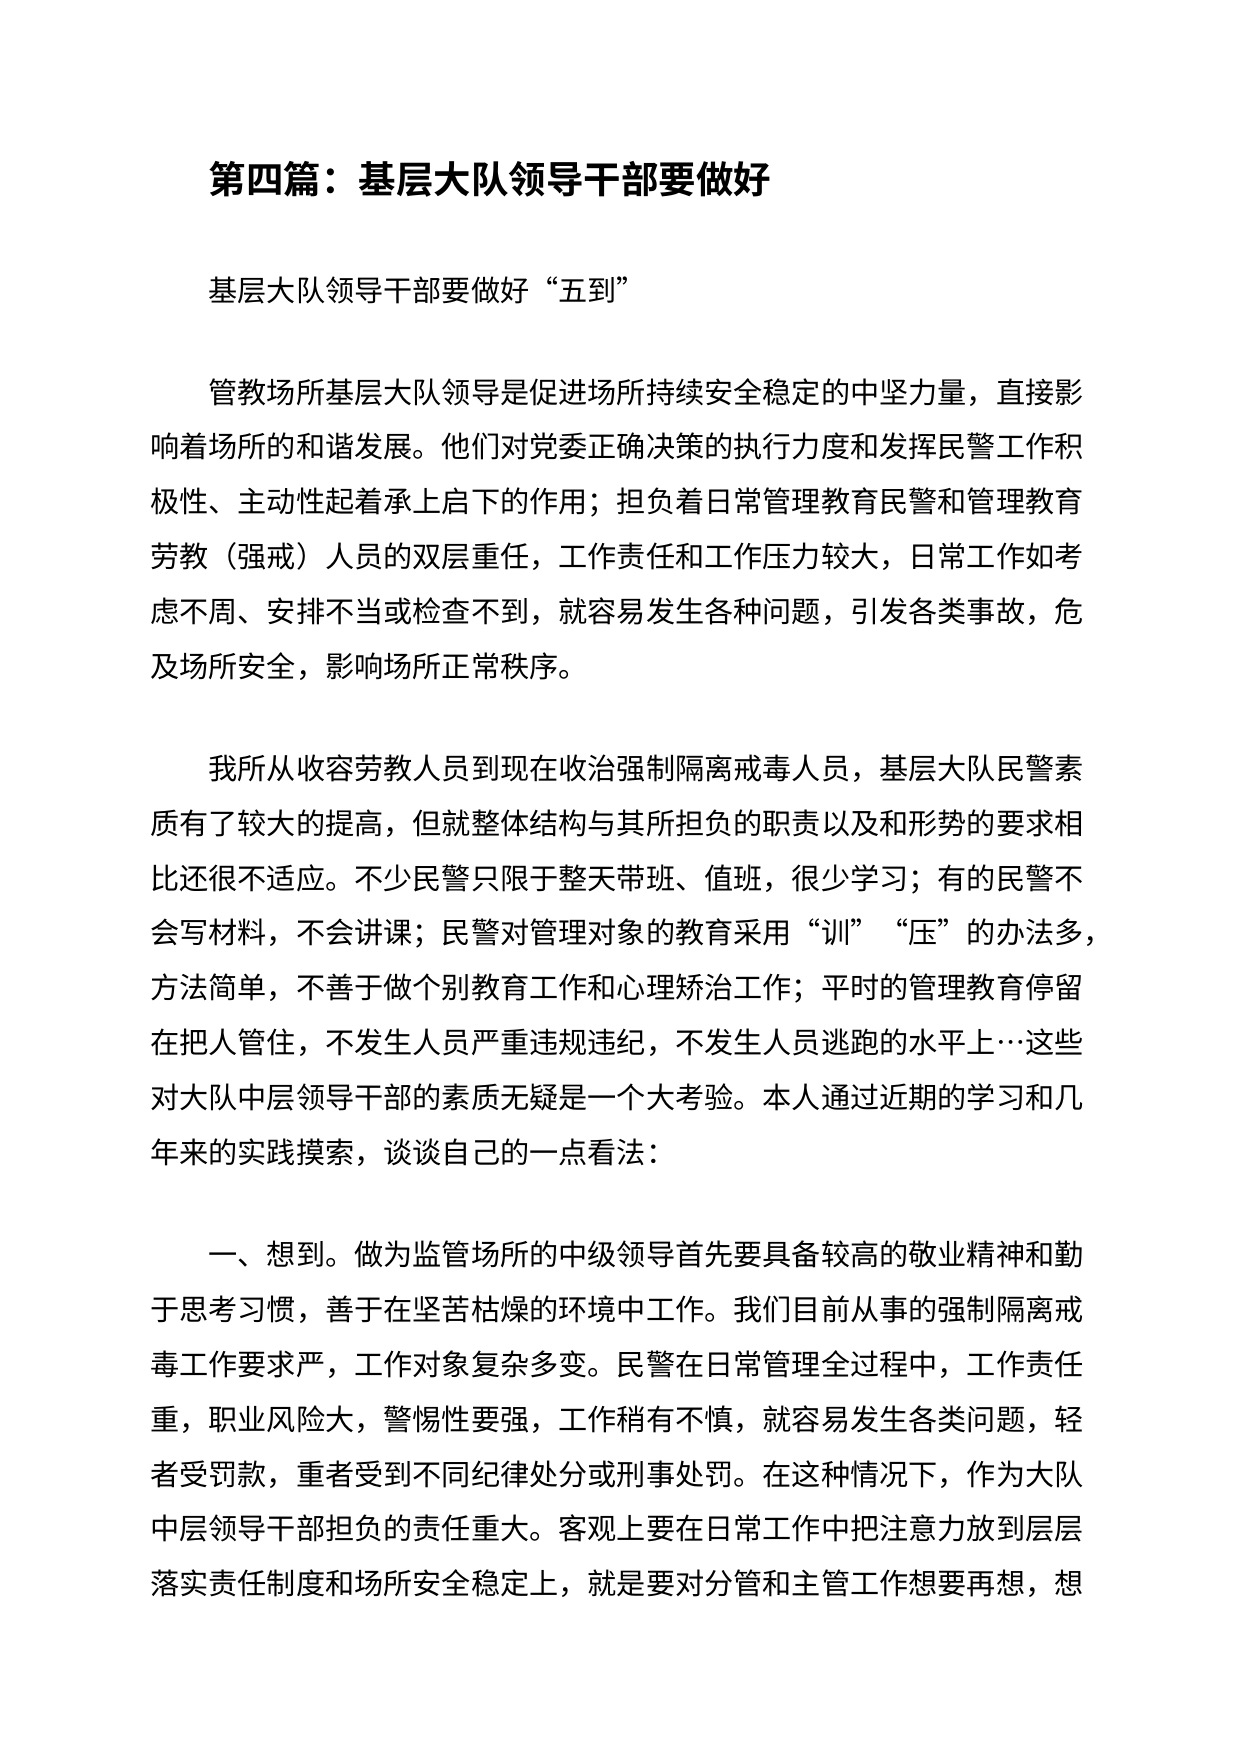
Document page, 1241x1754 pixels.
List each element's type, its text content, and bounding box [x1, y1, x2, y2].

text 管教场所基层大队领导是促进场所持续安全稳定的中坚力量，直接影响着场所的和谐发展。他们对党委正确决策的执行力度和发挥民警工作积极性、主动性起着承上启下的作用；担负着日常管理教育民警和管理教育劳教（强戒）人员的双层重任，工作责任和工作压力较大，日常工作如考虑不周、安排不当或检查不到，就容易发生各种问题，引发各类事故，危及场所安全，影响场所正常秩序。 [150, 369, 1090, 686]
text 基层大队领导干部要做好“五到” [150, 267, 1090, 310]
text 第四篇：基层大队领导干部要做好 [150, 150, 1090, 204]
text 我所从收容劳教人员到现在收治强制隔离戒毒人员，基层大队民警素质有了较大的提高，但就整体结构与其所担负的职责以及和形势的要求相比还很不适应。不少民警只限于整天带班、值班，很少学习；有的民警不会写材料，不会讲课；民警对管理对象的教育采用“训”“压”的办法多，方法简单，不善于做个别教育工作和心理矫治工作；平时的管理教育停留在把人管住，不发生人员严重违规违纪，不发生人员逃跑的水平上…这些对大队中层领导干部的素质无疑是一个大考验。本人通过近期的学习和几年来的实践摸索，谈谈自己的一点看法： [150, 745, 1090, 1172]
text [150, 1231, 1090, 1603]
